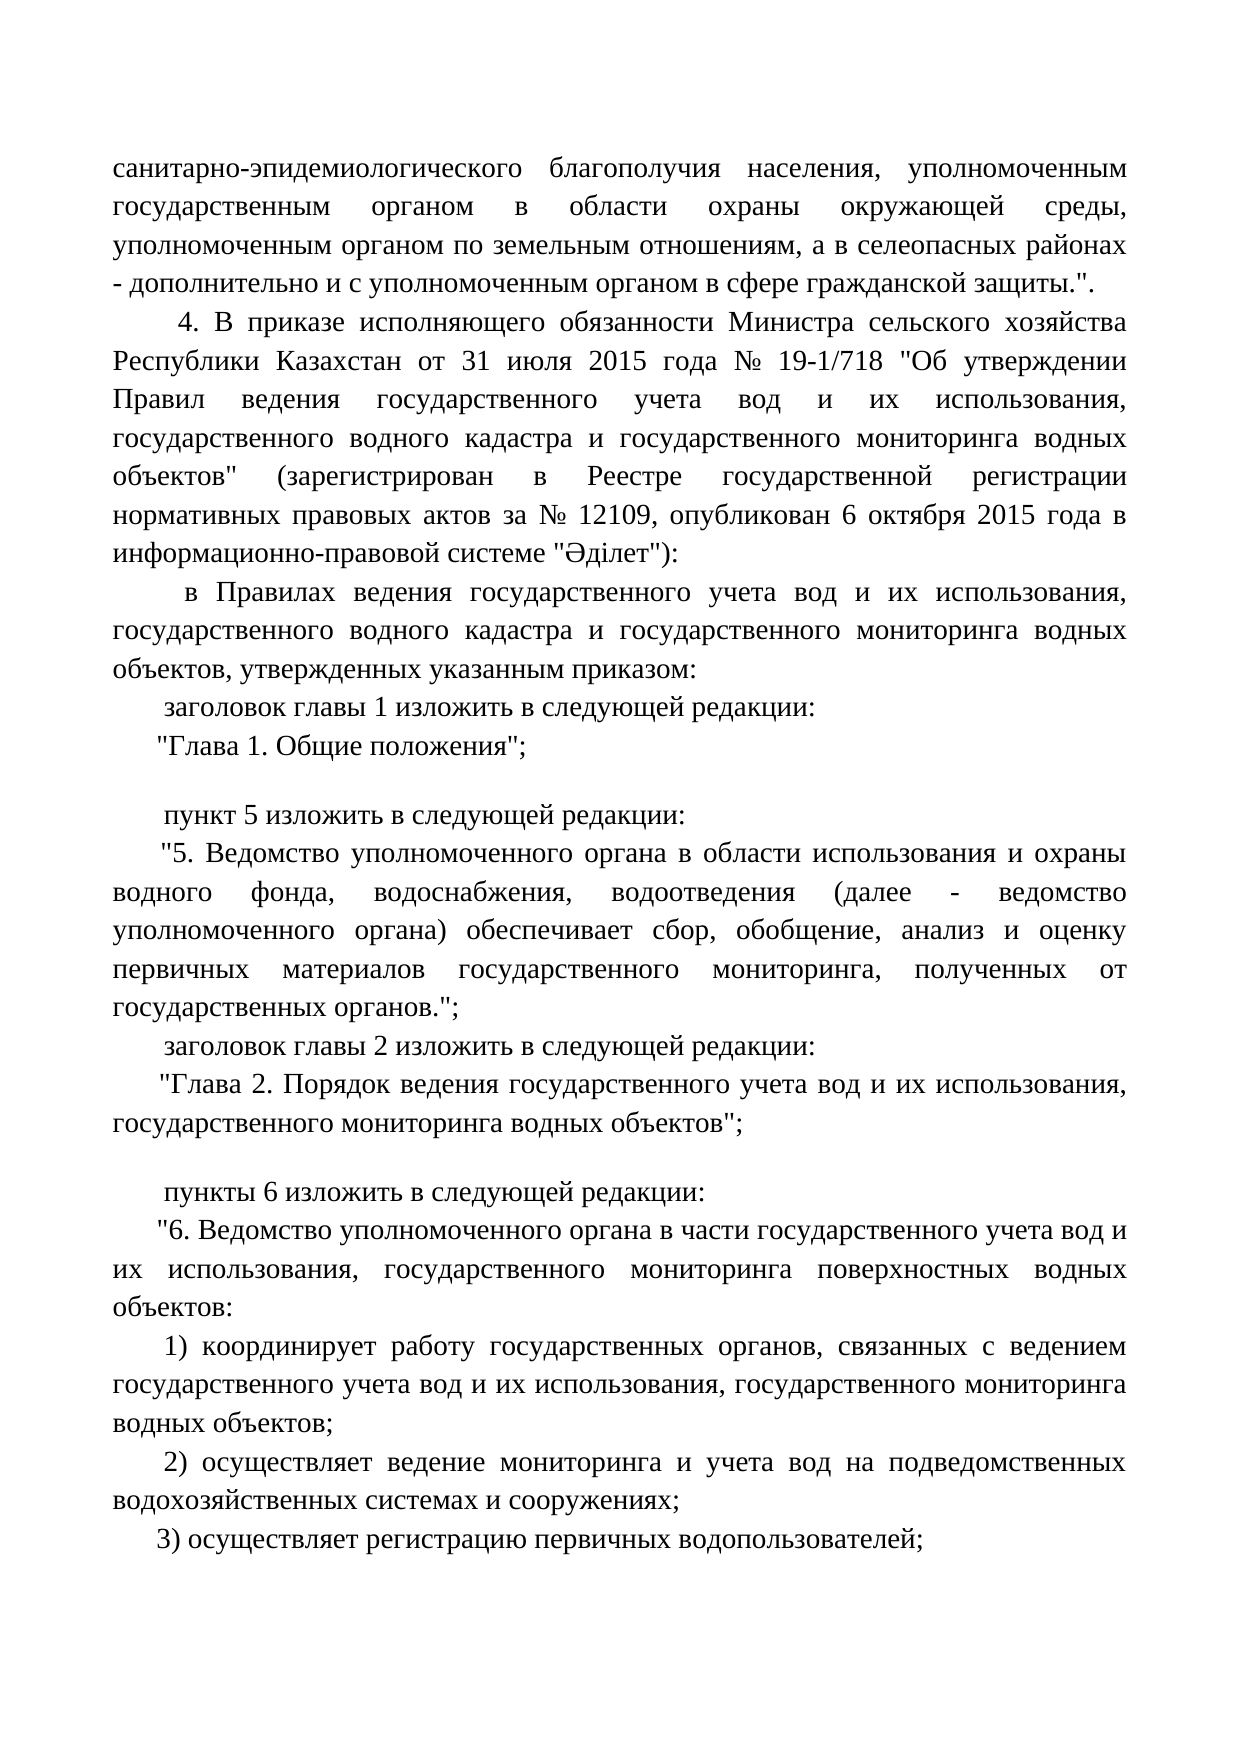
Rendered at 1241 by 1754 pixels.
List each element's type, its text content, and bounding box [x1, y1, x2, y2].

text 3) осуществляет регистрацию первичных водопользователей; [112, 1521, 1128, 1554]
text "5. Ведомство уполномоченного органа в области использования и охраны водного фонда, водоснабжения, водоотведения (далее - ведомство уполномоченного органа) обеспечивает сбор, обобщение, анализ и оценку первичных материалов государственного мониторинга, полученных от государственных органов."; [112, 835, 1128, 1023]
text "Глава 1. Общие положения"; [112, 728, 1128, 762]
text "Глава 2. Порядок ведения государственного учета вод и их использования, государственного мониторинга водных объектов"; [112, 1067, 1128, 1139]
text пункт 5 изложить в следующей редакции: [112, 797, 1128, 830]
text "6. Ведомство уполномоченного органа в части государственного учета вод и их использования, государственного мониторинга поверхностных водных объектов: [112, 1212, 1128, 1323]
text заголовок главы 2 изложить в следующей редакции: [112, 1028, 1128, 1062]
text 4. В приказе исполняющего обязанности Министра сельского хозяйства Республики Казахстан от 31 июля 2015 года № 19-1/718 "Об утверждении Правил ведения государственного учета вод и их использования, государственного водного кадастра и государственного мониторинга водных объектов" (зарегистрирован в Реестре государственной регистрации нормативных правовых актов за № 12109, опубликован 6 октября 2015 года в информационно-правовой системе "Әділет"): [112, 304, 1128, 569]
text пункты 6 изложить в следующей редакции: [112, 1174, 1128, 1207]
text 1) координирует работу государственных органов, связанных с ведением государственного учета вод и их использования, государственного мониторинга водных объектов; [112, 1328, 1128, 1439]
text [112, 150, 1128, 299]
text заголовок главы 1 изложить в следующей редакции: [112, 689, 1128, 723]
text в Правилах ведения государственного учета вод и их использования, государственного водного кадастра и государственного мониторинга водных объектов, утвержденных указанным приказом: [112, 574, 1128, 684]
text 2) осуществляет ведение мониторинга и учета вод на подведомственных водохозяйственных системах и сооружениях; [112, 1444, 1128, 1516]
